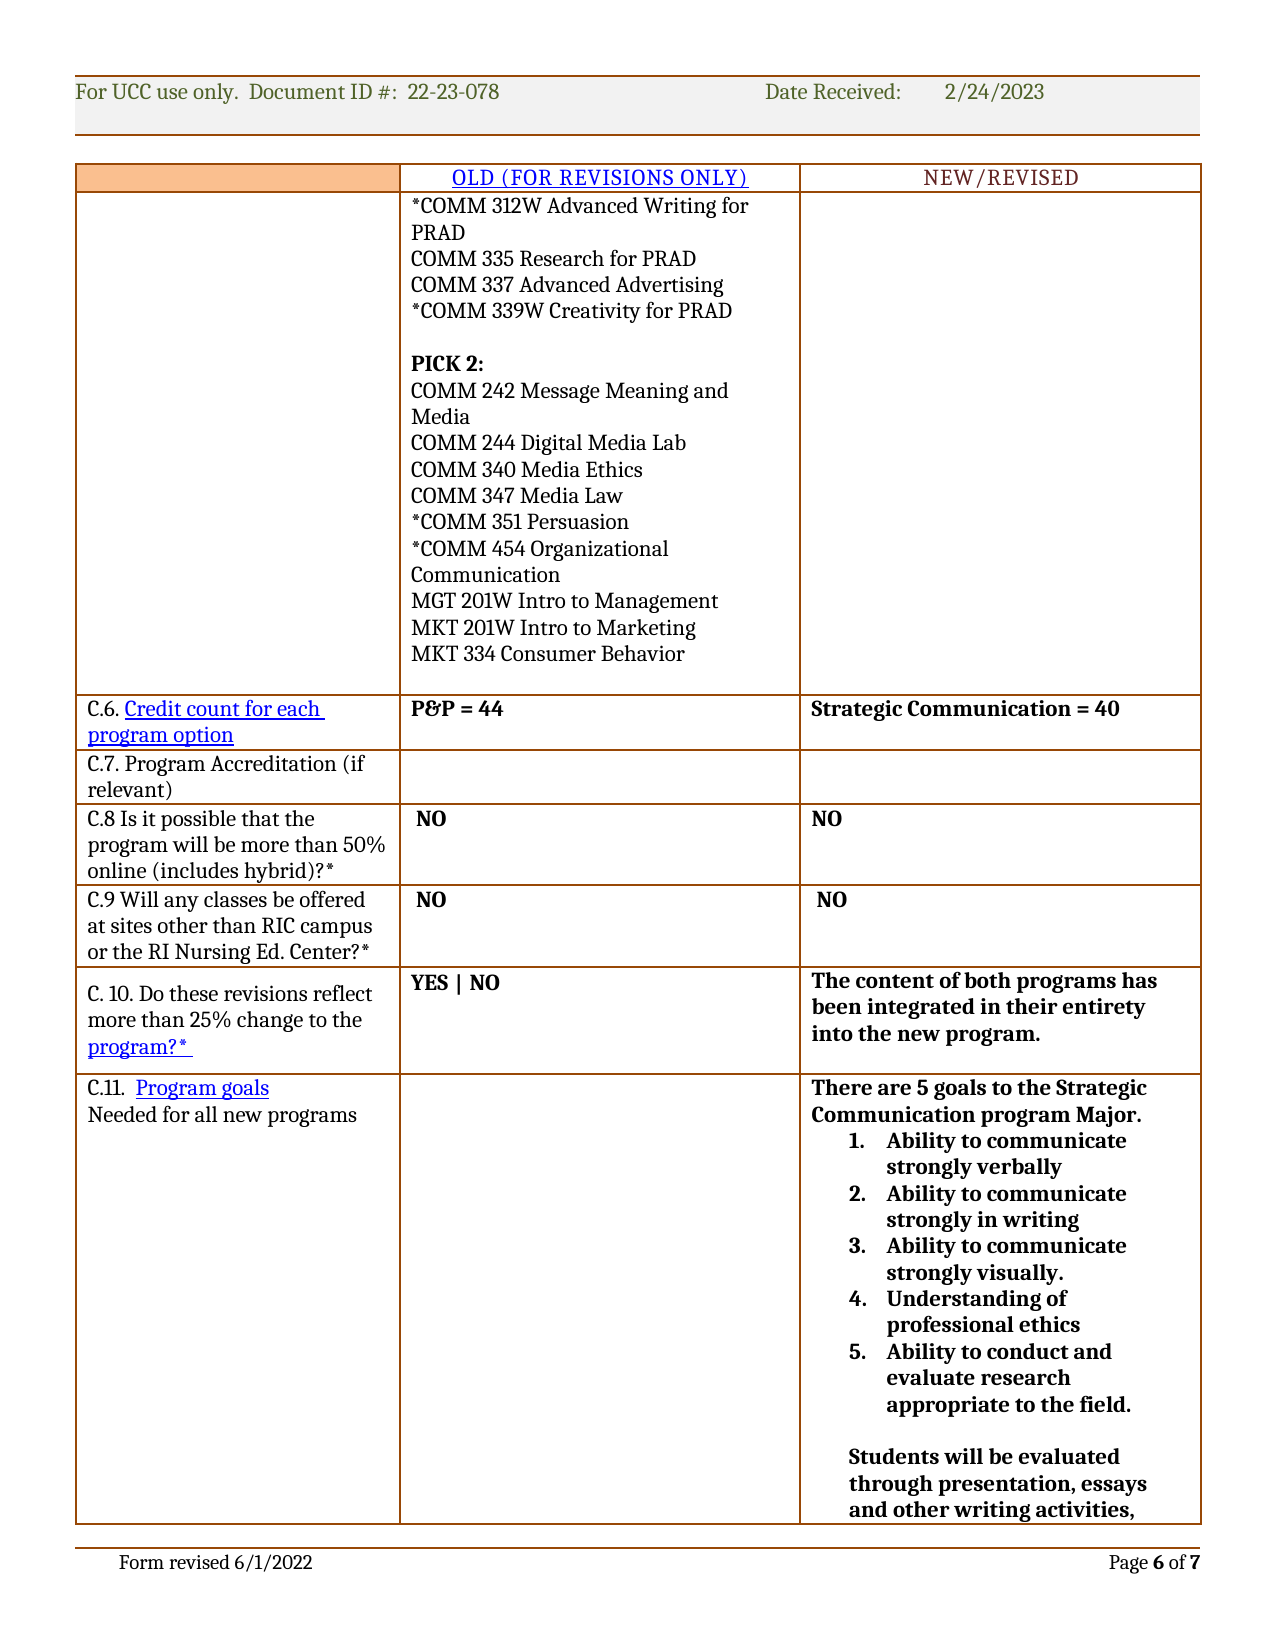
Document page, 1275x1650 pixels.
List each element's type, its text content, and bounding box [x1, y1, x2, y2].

table_cell C.7. Program Accreditation (if relevant) [77, 751, 399, 803]
table_cell [801, 751, 1200, 803]
table_cell NO [401, 805, 799, 884]
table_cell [77, 1075, 399, 1523]
table_header [77, 165, 399, 191]
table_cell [801, 193, 1200, 694]
table_cell YES | NO [401, 968, 799, 1073]
table_cell [401, 1075, 799, 1523]
table_cell NO [401, 886, 799, 966]
table_cell The content of both programs has been integrated in their entirety into the new program. [801, 968, 1200, 1073]
table_cell NO [801, 886, 1200, 966]
table_cell C. 10. Do these revisions reflect more than 25% change to the program?* [77, 968, 399, 1073]
table_cell C.6. Credit count for each program option [77, 696, 399, 748]
table_cell C.8 Is it possible that the program will be more than 50% online (includes hybrid)?* [77, 805, 399, 884]
table_header New/revised [801, 165, 1200, 191]
table_cell C.9 Will any classes be offered at sites other than RIC campus or the RI Nursing Ed. Center?* [77, 886, 399, 966]
table_cell [401, 751, 799, 803]
table_cell Strategic Communication = 40 [801, 696, 1200, 748]
table_header Old (for revisions only) [401, 165, 799, 191]
table_cell P&P = 44 [401, 696, 799, 748]
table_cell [77, 193, 399, 694]
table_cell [801, 1075, 1200, 1523]
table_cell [401, 193, 799, 694]
table_cell NO [801, 805, 1200, 884]
